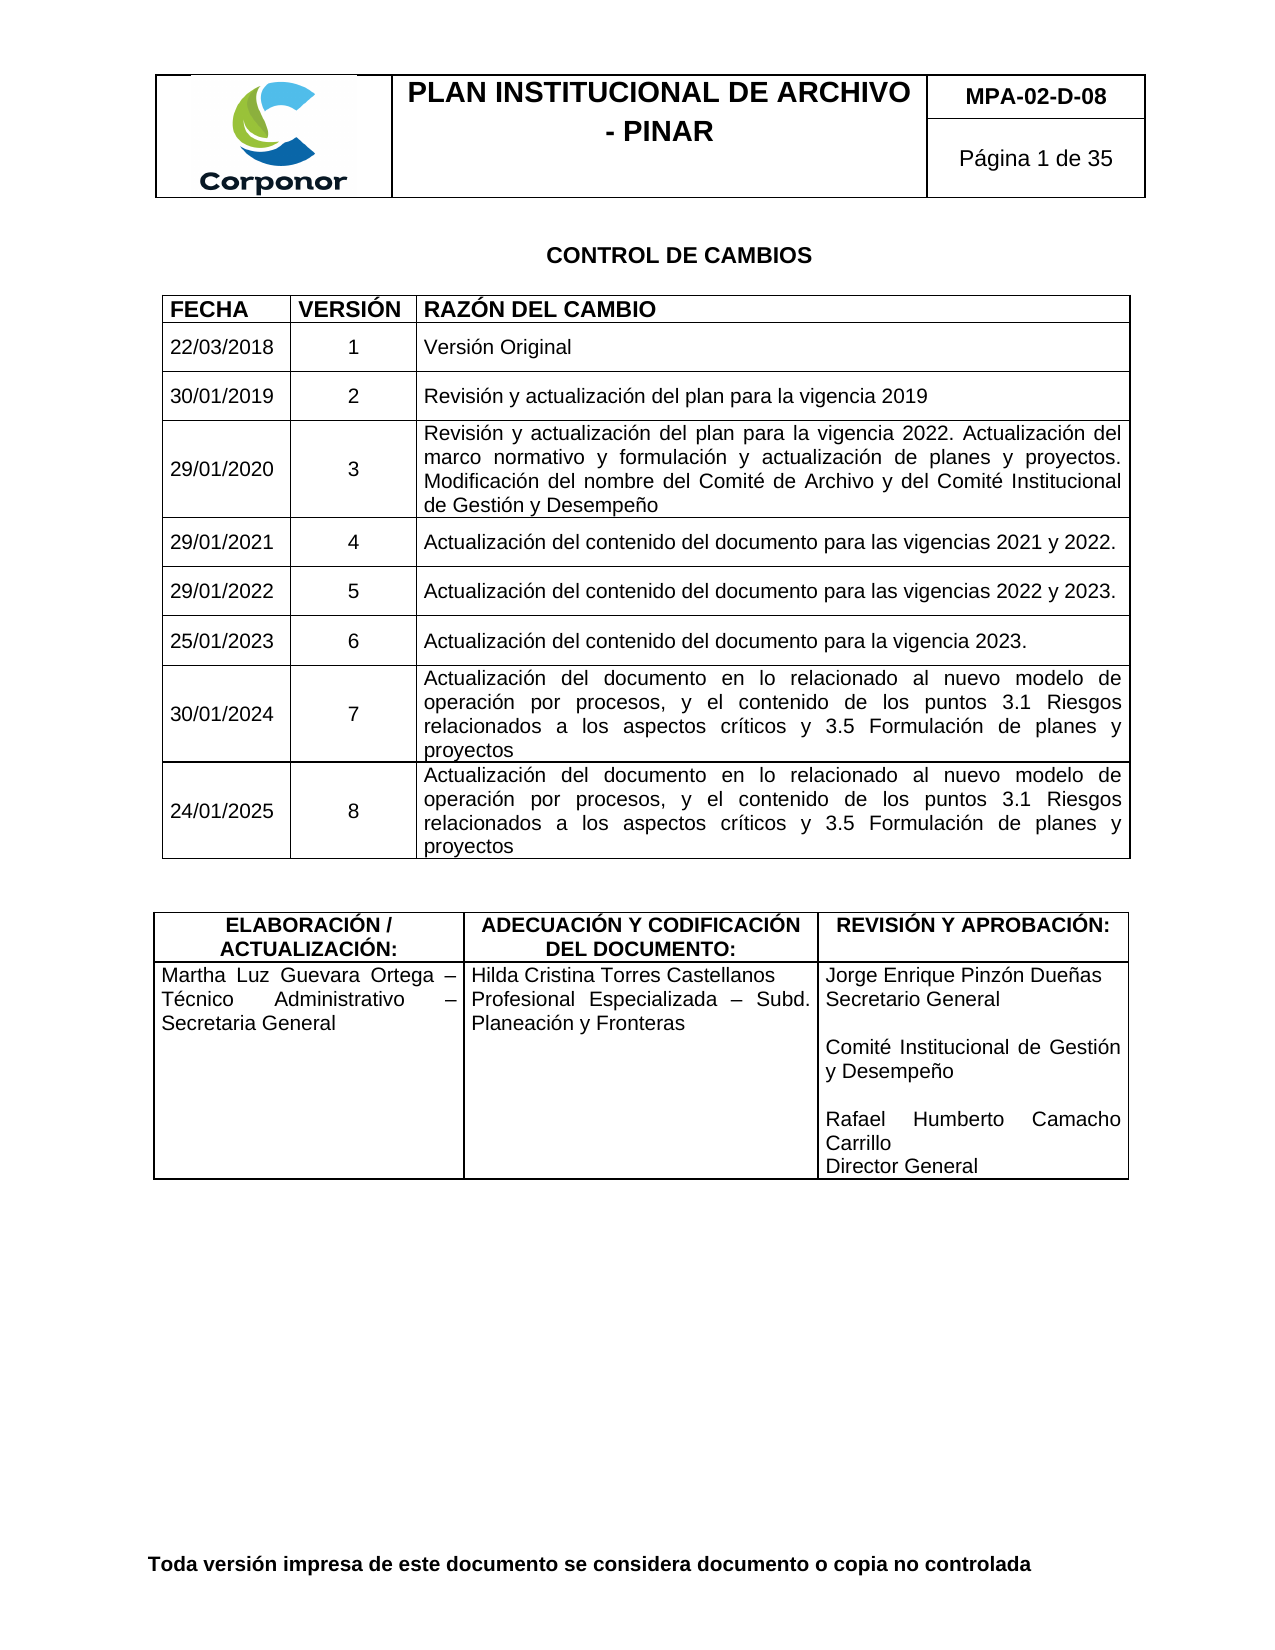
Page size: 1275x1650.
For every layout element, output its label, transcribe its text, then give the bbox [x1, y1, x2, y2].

table_cell Actualización del contenido del documento para las vigencias 2021 y 2022. [417, 518, 1129, 566]
text CONTROL DE CAMBIOS [148, 242, 1211, 268]
table_cell 3 [291, 421, 416, 517]
table_cell 25/01/2023 [163, 616, 290, 664]
table_cell 5 [291, 567, 416, 615]
table_header VERSIÓN [291, 296, 416, 322]
table_cell 7 [291, 666, 416, 761]
table_cell 6 [291, 616, 416, 664]
table_cell 8 [291, 763, 416, 858]
table_cell 29/01/2022 [163, 567, 290, 615]
table_cell 22/03/2018 [163, 323, 290, 371]
table_cell Martha Luz Guevara Ortega – Técnico Administrativo – Secretaria General [155, 963, 463, 1178]
table_cell Versión Original [417, 323, 1129, 371]
table_cell 29/01/2020 [163, 421, 290, 517]
table_cell Actualización del contenido del documento para la vigencia 2023. [417, 616, 1129, 664]
table_cell 4 [291, 518, 416, 566]
table_header RAZÓN DEL CAMBIO [417, 296, 1129, 322]
table_cell Actualización del documento en lo relacionado al nuevo modelo de operación por procesos, y el contenido de los puntos 3.1 Riesgos relacionados a los aspectos críticos y 3.5 Formulación de planes y proyectos [417, 666, 1129, 761]
table_cell 30/01/2019 [163, 372, 290, 420]
table_cell 29/01/2021 [163, 518, 290, 566]
table_cell 1 [291, 323, 416, 371]
table_cell Hilda Cristina Torres Castellanos Profesional Especializada – Subd. Planeación y Fronteras [465, 963, 817, 1178]
table_cell Revisión y actualización del plan para la vigencia 2022. Actualización del marco normativo y formulación y actualización de planes y proyectos. Modificación del nombre del Comité de Archivo y del Comité Institucional de Gestión y Desempeño [417, 421, 1129, 517]
table_header ADECUACIÓN Y CODIFICACIÓN DEL DOCUMENTO: [465, 913, 817, 961]
table_header REVISIÓN Y APROBACIÓN: [819, 913, 1128, 961]
table_cell Actualización del contenido del documento para las vigencias 2022 y 2023. [417, 567, 1129, 615]
picture [191, 75, 357, 197]
table_cell 30/01/2024 [163, 666, 290, 761]
table_cell Jorge Enrique Pinzón Dueñas Secretario General Comité Institucional de Gestión y Desempeño Rafael Humberto Camacho Carrillo Director General [819, 963, 1128, 1178]
table_header ELABORACIÓN / ACTUALIZACIÓN: [155, 913, 463, 961]
table_cell 24/01/2025 [163, 763, 290, 858]
table_cell Actualización del documento en lo relacionado al nuevo modelo de operación por procesos, y el contenido de los puntos 3.1 Riesgos relacionados a los aspectos críticos y 3.5 Formulación de planes y proyectos [417, 763, 1129, 858]
table_cell 2 [291, 372, 416, 420]
table_cell Revisión y actualización del plan para la vigencia 2019 [417, 372, 1129, 420]
table_header FECHA [163, 296, 290, 322]
